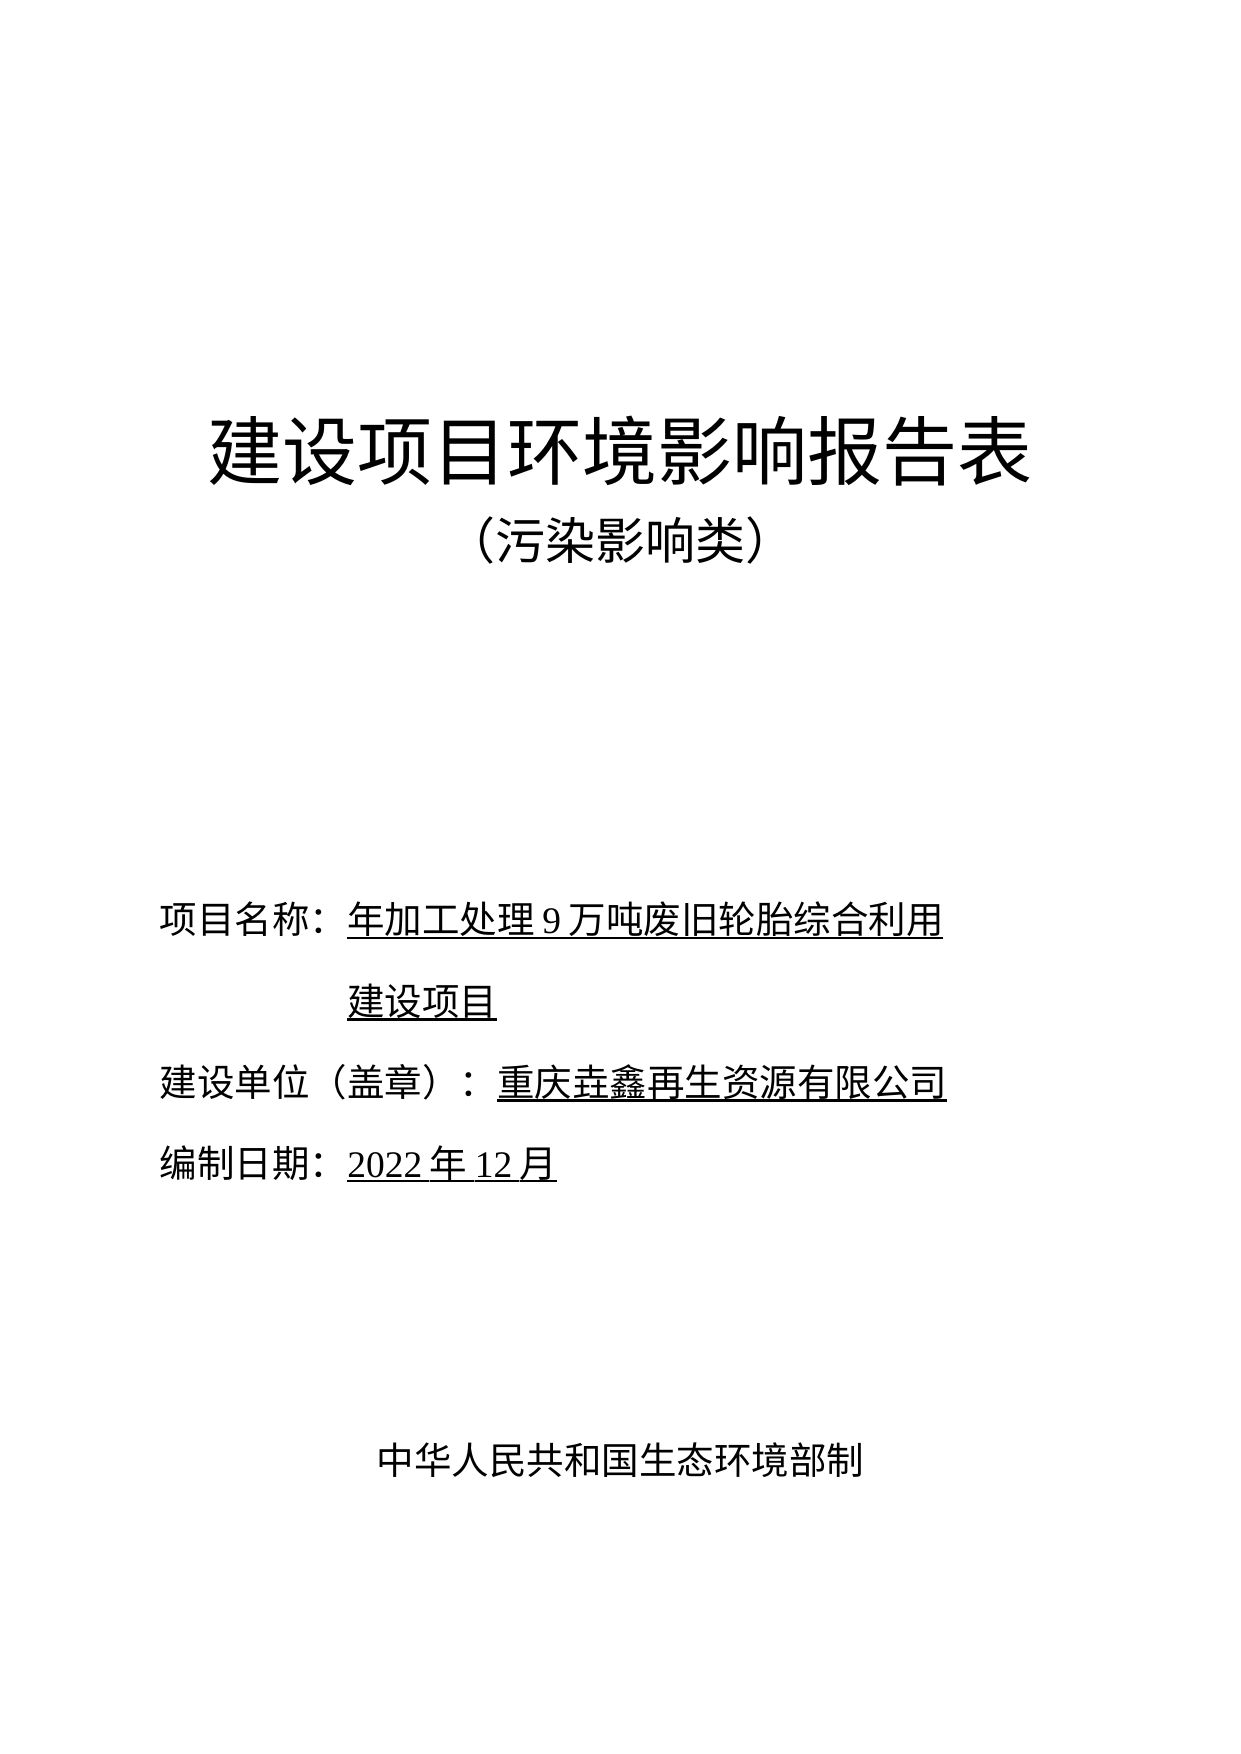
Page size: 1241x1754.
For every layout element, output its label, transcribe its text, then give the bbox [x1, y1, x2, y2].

text 编制日期：2022年12月 [159, 1134, 1081, 1188]
text 建设项目环境影响报告表 [159, 393, 1081, 501]
text （污染影响类） [159, 501, 1081, 574]
text 建设项目 [159, 971, 1081, 1026]
text 中华人民共和国生态环境部制 [159, 1431, 1081, 1485]
text 项目名称：年加工处理9万吨废旧轮胎综合利用 [159, 890, 1081, 944]
text 建设单位（盖章）：重庆垚鑫再生资源有限公司 [159, 1053, 1081, 1107]
